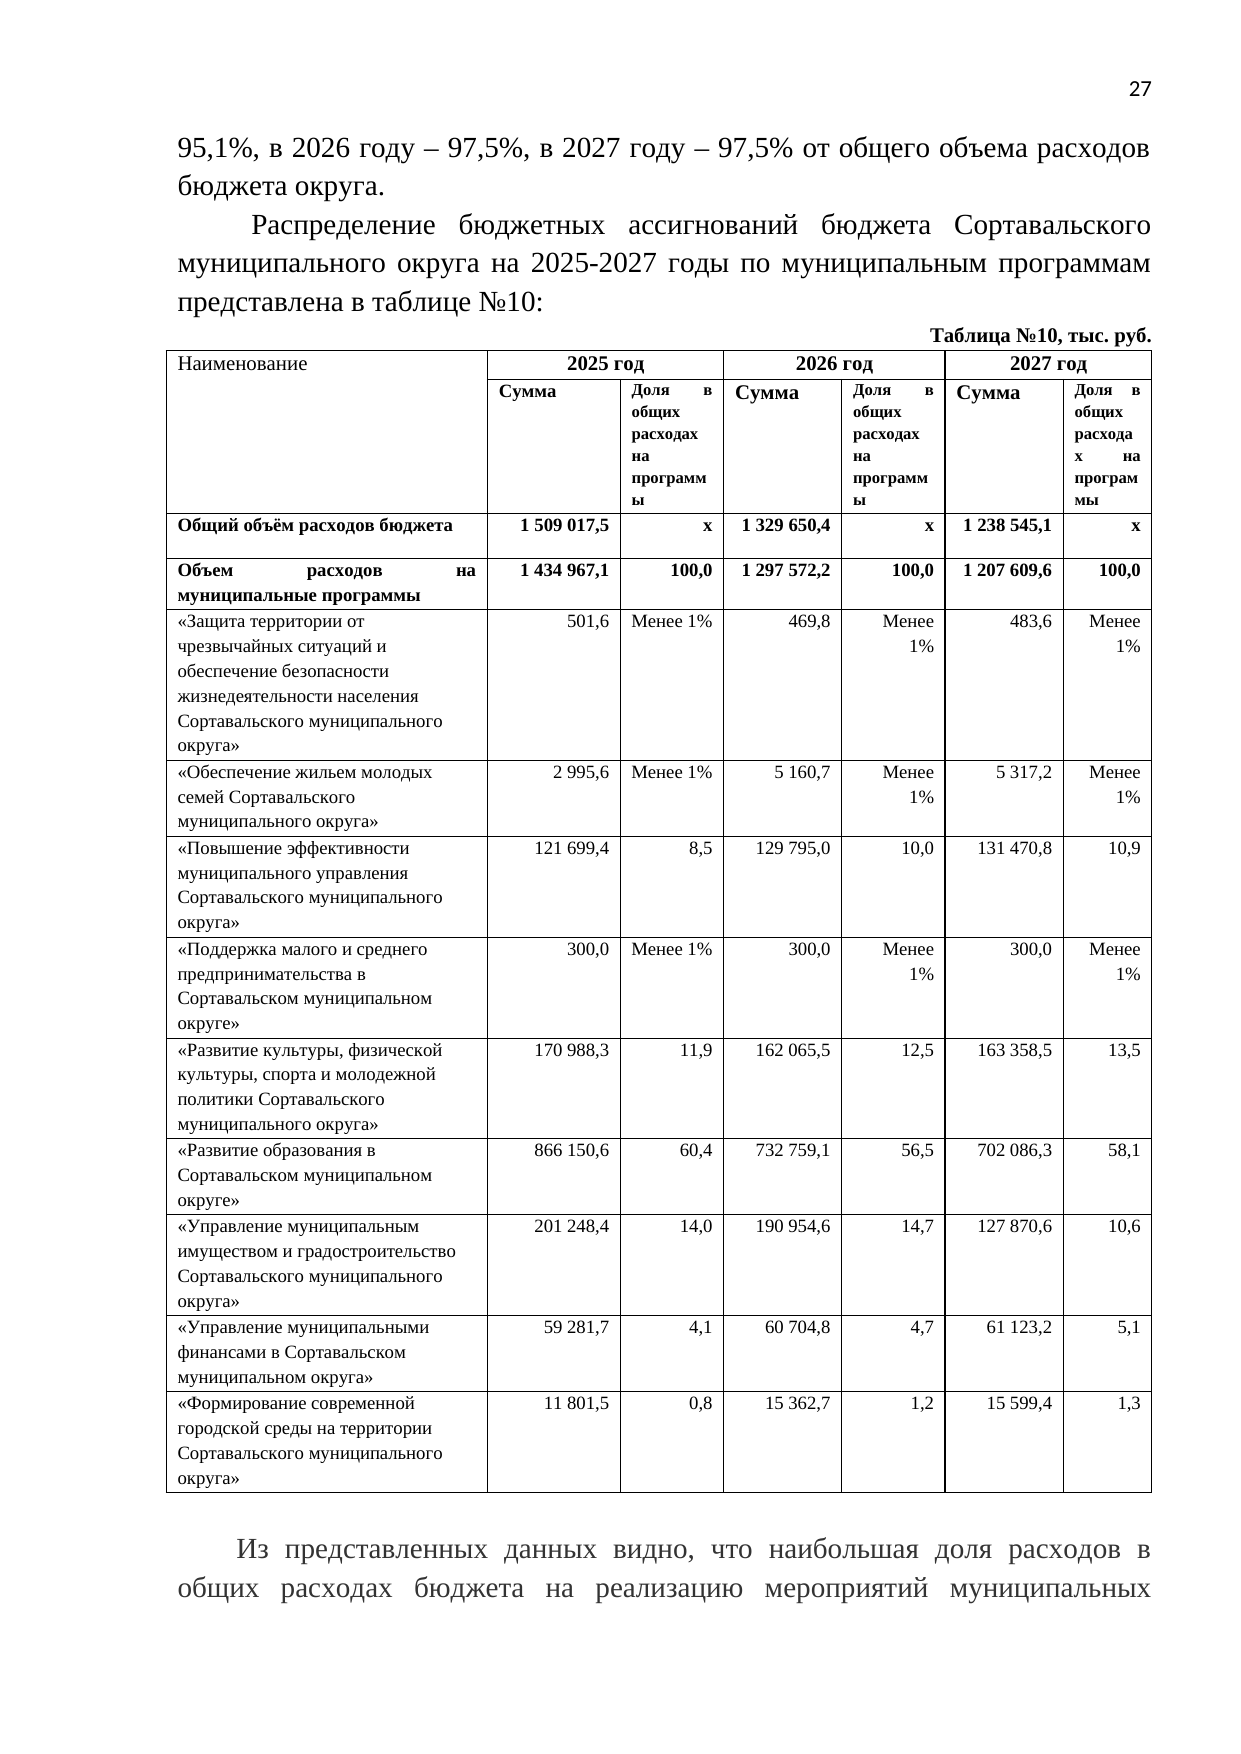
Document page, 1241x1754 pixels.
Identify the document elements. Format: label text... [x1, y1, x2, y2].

table_cell «Повышение эффективности муниципального управления Сортавальского муниципального округа» [167, 837, 487, 937]
table_cell Менее 1% [842, 761, 944, 836]
table_cell Доля в общих расходах на программы [1064, 380, 1151, 513]
table_cell 100,0 [1064, 559, 1151, 609]
table_cell 121 699,4 [488, 837, 620, 937]
table_cell 58,1 [1064, 1139, 1151, 1214]
table_cell Сумма [724, 380, 841, 513]
table_cell 1,2 [842, 1392, 944, 1492]
table_cell «Управление муниципальными финансами в Сортавальском муниципальном округа» [167, 1316, 487, 1391]
table_cell 11,9 [621, 1039, 723, 1138]
table_cell 15 599,4 [946, 1392, 1063, 1492]
table_cell 12,5 [842, 1039, 944, 1138]
table_cell 1 509 017,5 [488, 514, 620, 558]
table_cell х [1064, 514, 1151, 558]
table_cell «Формирование современной городской среды на территории Сортавальского муниципального округа» [167, 1392, 487, 1492]
table_cell 1 207 609,6 [946, 559, 1063, 609]
table_cell 483,6 [946, 610, 1063, 760]
table_cell «Управление муниципальным имуществом и градостроительство Сортавальского муниципального округа» [167, 1215, 487, 1315]
table_cell 10,9 [1064, 837, 1151, 937]
table_cell «Развитие образования в Сортавальском муниципальном округе» [167, 1139, 487, 1214]
table_cell 10,6 [1064, 1215, 1151, 1315]
table_cell 127 870,6 [946, 1215, 1063, 1315]
table_cell 300,0 [488, 938, 620, 1037]
table_header 2027 год [946, 351, 1151, 379]
table_cell 300,0 [724, 938, 841, 1037]
table_cell Общий объём расходов бюджета [167, 514, 487, 558]
table_cell 5 317,2 [946, 761, 1063, 836]
table_cell 162 065,5 [724, 1039, 841, 1138]
table_cell 201 248,4 [488, 1215, 620, 1315]
table_cell Менее 1% [621, 761, 723, 836]
table_cell 469,8 [724, 610, 841, 760]
table_cell 100,0 [621, 559, 723, 609]
text Распределение бюджетных ассигнований бюджета Сортавальского муниципального округа на 2025-2027 годы по муниципальным программам представлена в таблице №10: [177, 207, 1152, 317]
table_cell 14,0 [621, 1215, 723, 1315]
table_cell 300,0 [946, 938, 1063, 1037]
table_cell 61 123,2 [946, 1316, 1063, 1391]
table_cell «Развитие культуры, физической культуры, спорта и молодежной политики Сортавальского муниципального округа» [167, 1039, 487, 1138]
table_cell 501,6 [488, 610, 620, 760]
table_cell «Поддержка малого и среднего предпринимательства в Сортавальском муниципальном округе» [167, 938, 487, 1037]
table_cell 13,5 [1064, 1039, 1151, 1138]
table_cell 1 238 545,1 [946, 514, 1063, 558]
table_cell 15 362,7 [724, 1392, 841, 1492]
table_cell Менее 1% [1064, 938, 1151, 1037]
table_cell Менее 1% [1064, 761, 1151, 836]
table_cell Сумма [488, 380, 620, 513]
table_cell 1 329 650,4 [724, 514, 841, 558]
table_cell 732 759,1 [724, 1139, 841, 1214]
table_cell 11 801,5 [488, 1392, 620, 1492]
table_cell Сумма [946, 380, 1063, 513]
table_cell Менее 1% [1064, 610, 1151, 760]
table_cell 131 470,8 [946, 837, 1063, 937]
table_cell 0,8 [621, 1392, 723, 1492]
table_cell 10,0 [842, 837, 944, 937]
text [177, 1532, 1152, 1604]
table_cell 702 086,3 [946, 1139, 1063, 1214]
table_cell 60,4 [621, 1139, 723, 1214]
table_cell 5,1 [1064, 1316, 1151, 1391]
table_cell 56,5 [842, 1139, 944, 1214]
table_cell Доля в общих расходах на программы [842, 380, 944, 513]
table_cell 1 434 967,1 [488, 559, 620, 609]
table_cell 4,1 [621, 1316, 723, 1391]
table_header 2026 год [724, 351, 944, 379]
table_cell Менее 1% [621, 610, 723, 760]
table_header 2025 год [488, 351, 723, 379]
table_cell Менее 1% [621, 938, 723, 1037]
table_cell 60 704,8 [724, 1316, 841, 1391]
table_cell «Защита территории от чрезвычайных ситуаций и обеспечение безопасности жизнедеятельности населения Сортавальского муниципального округа» [167, 610, 487, 760]
table_cell 8,5 [621, 837, 723, 937]
table_cell 129 795,0 [724, 837, 841, 937]
table_cell Менее 1% [842, 938, 944, 1037]
table_cell 14,7 [842, 1215, 944, 1315]
table_cell 59 281,7 [488, 1316, 620, 1391]
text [177, 130, 1152, 202]
table_cell х [621, 514, 723, 558]
table_cell 1 297 572,2 [724, 559, 841, 609]
table_cell Менее 1% [842, 610, 944, 760]
table_cell 4,7 [842, 1316, 944, 1391]
table_cell 163 358,5 [946, 1039, 1063, 1138]
table_cell 100,0 [842, 559, 944, 609]
table_cell 5 160,7 [724, 761, 841, 836]
table_header Наименование [167, 351, 487, 513]
table_cell 190 954,6 [724, 1215, 841, 1315]
table_cell 866 150,6 [488, 1139, 620, 1214]
table_cell Доля в общих расходах на программы [621, 380, 723, 513]
text Таблица №10, тыс. руб. [177, 322, 1152, 347]
table_cell 2 995,6 [488, 761, 620, 836]
table_cell «Обеспечение жильем молодых семей Сортавальского муниципального округа» [167, 761, 487, 836]
table_cell Объем расходов на муниципальные программы [167, 559, 487, 609]
table_cell 170 988,3 [488, 1039, 620, 1138]
table_cell 1,3 [1064, 1392, 1151, 1492]
table_cell х [842, 514, 944, 558]
